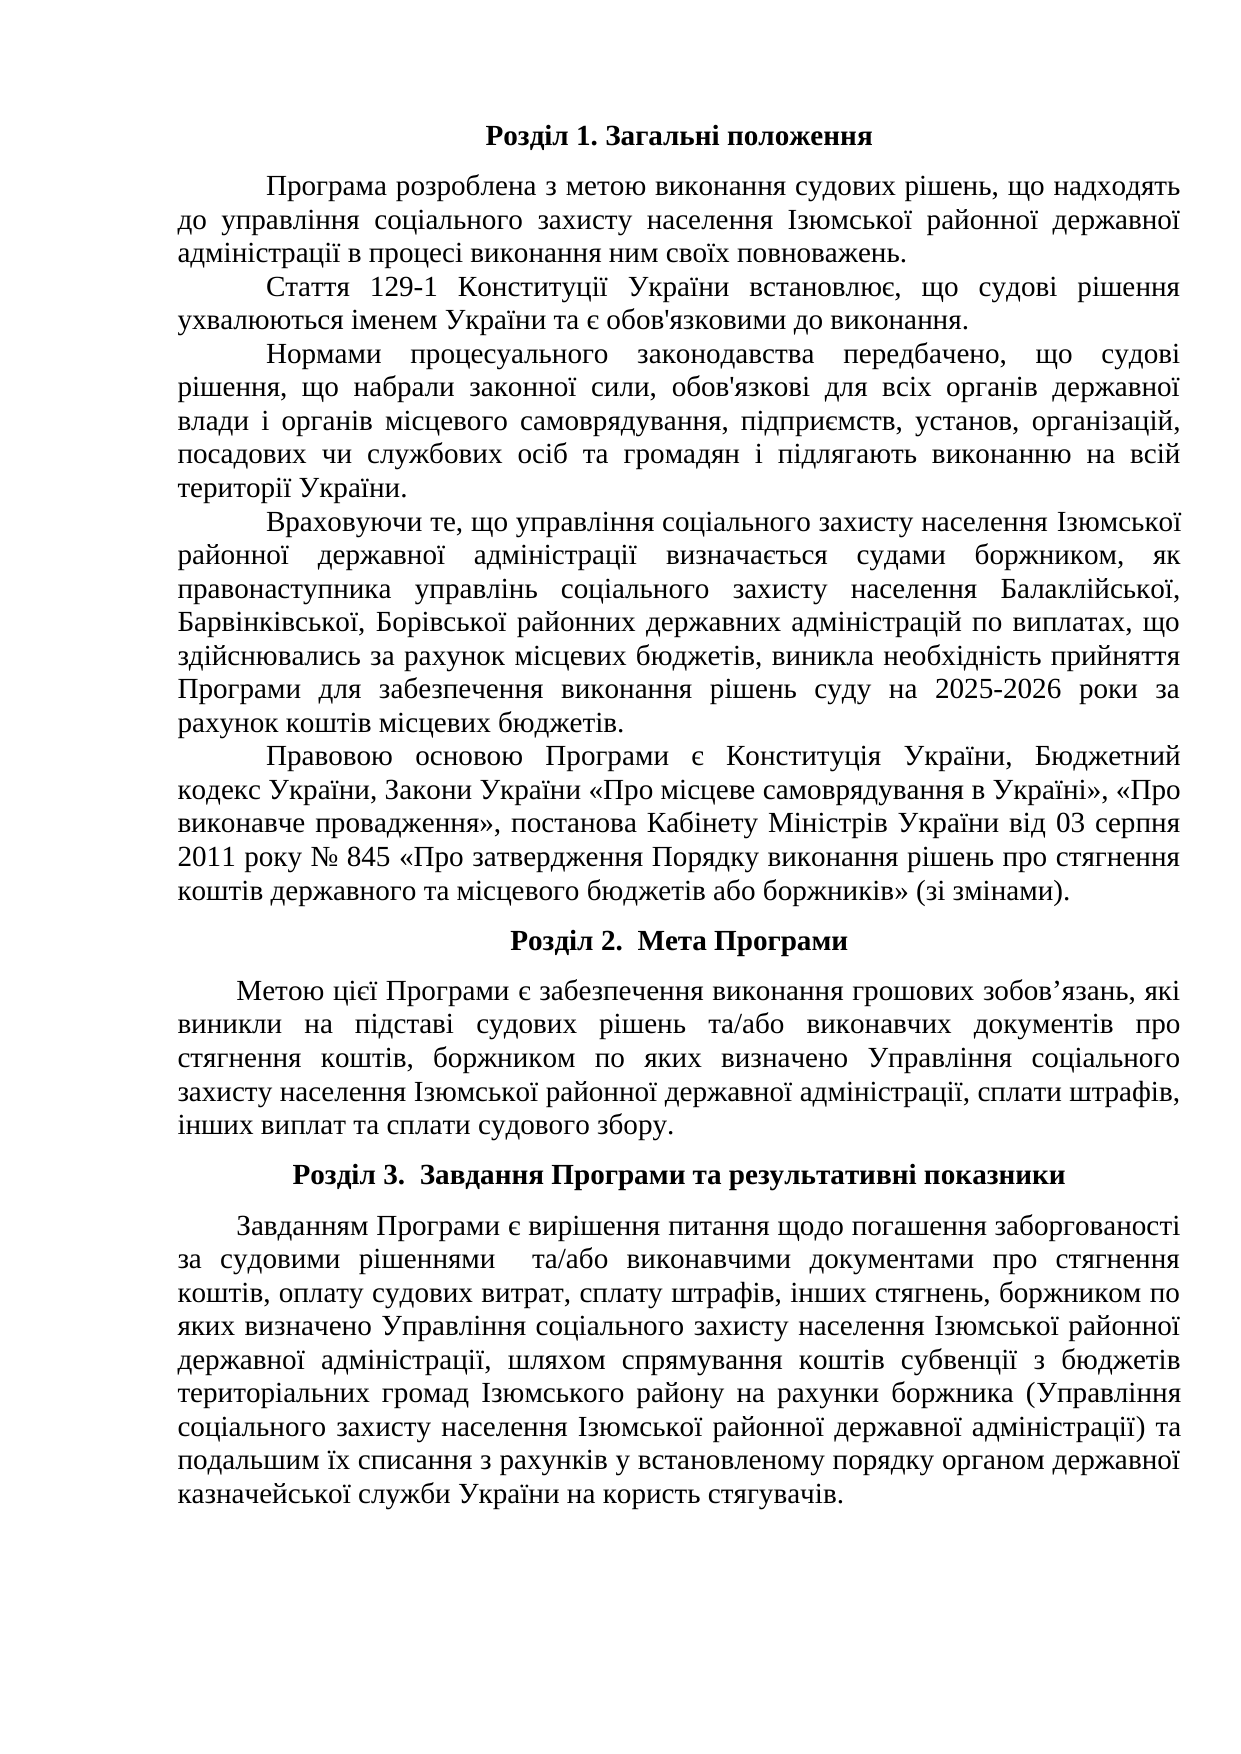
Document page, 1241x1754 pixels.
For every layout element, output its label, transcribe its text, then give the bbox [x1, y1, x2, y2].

text Стаття 129-1 Конституції України встановлює, що судові рішення ухвалюються іменем України та є обов'язковими до виконання. [177, 269, 1181, 336]
text Нормами процесуального законодавства передбачено, що судові рішення, що набрали законної сили, обов'язкові для всіх органів державної влади і органів місцевого самоврядування, підприємств, установ, організацій, посадових чи службових осіб та громадян і підлягають виконанню на всій території України. [177, 336, 1181, 504]
text Розділ 3. Завдання Програми та результативні показники [177, 1157, 1181, 1191]
text Розділ 1. Загальні положення [177, 118, 1181, 152]
text Розділ 2. Мета Програми [177, 923, 1181, 956]
text Метою цієї Програми є забезпечення виконання грошових зобов’язань, які виникли на підставі судових рішень та/або виконавчих документів про стягнення коштів, боржником по яких визначено Управління соціального захисту населення Ізюмської районної державної адміністрації, сплати штрафів, інших виплат та сплати судового збору. [177, 973, 1181, 1141]
text Правовою основою Програми є Конституція України, Бюджетний кодекс України, Закони України «Про місцеве самоврядування в Україні», «Про виконавче провадження», постанова Кабінету Міністрів України від 03 серпня 2011 року № 845 «Про затвердження Порядку виконання рішень про стягнення коштів державного та місцевого бюджетів або боржників» (зі змінами). [177, 738, 1181, 906]
text Програма розроблена з метою виконання судових рішень, що надходять до управління соціального захисту населення Ізюмської районної державної адміністрації в процесі виконання ним своїх повноважень. [177, 168, 1181, 269]
text Враховуючи те, що управління соціального захисту населення Ізюмської районної державної адміністрації визначається судами боржником, як правонаступника управлінь соціального захисту населення Балаклійської, Барвінківської, Борівської районних державних адміністрацій по виплатах, що здійснювались за рахунок місцевих бюджетів, виникла необхідність прийняття Програми для забезпечення виконання рішень суду на 2025-2026 роки за рахунок коштів місцевих бюджетів. [177, 504, 1181, 738]
text Завданням Програми є вирішення питання щодо погашення заборгованості за судовими рішеннями та/або виконавчими документами про стягнення коштів, оплату судових витрат, сплату штрафів, інших стягнень, боржником по яких визначено Управління соціального захисту населення Ізюмської районної державної адміністрації, шляхом спрямування коштів субвенції з бюджетів територіальних громад Ізюмського району на рахунки боржника (Управління соціального захисту населення Ізюмської районної державної адміністрації) та подальшим їх списання з рахунків у встановленому порядку органом державної казначейської служби України на користь стягувачів. [177, 1208, 1181, 1509]
